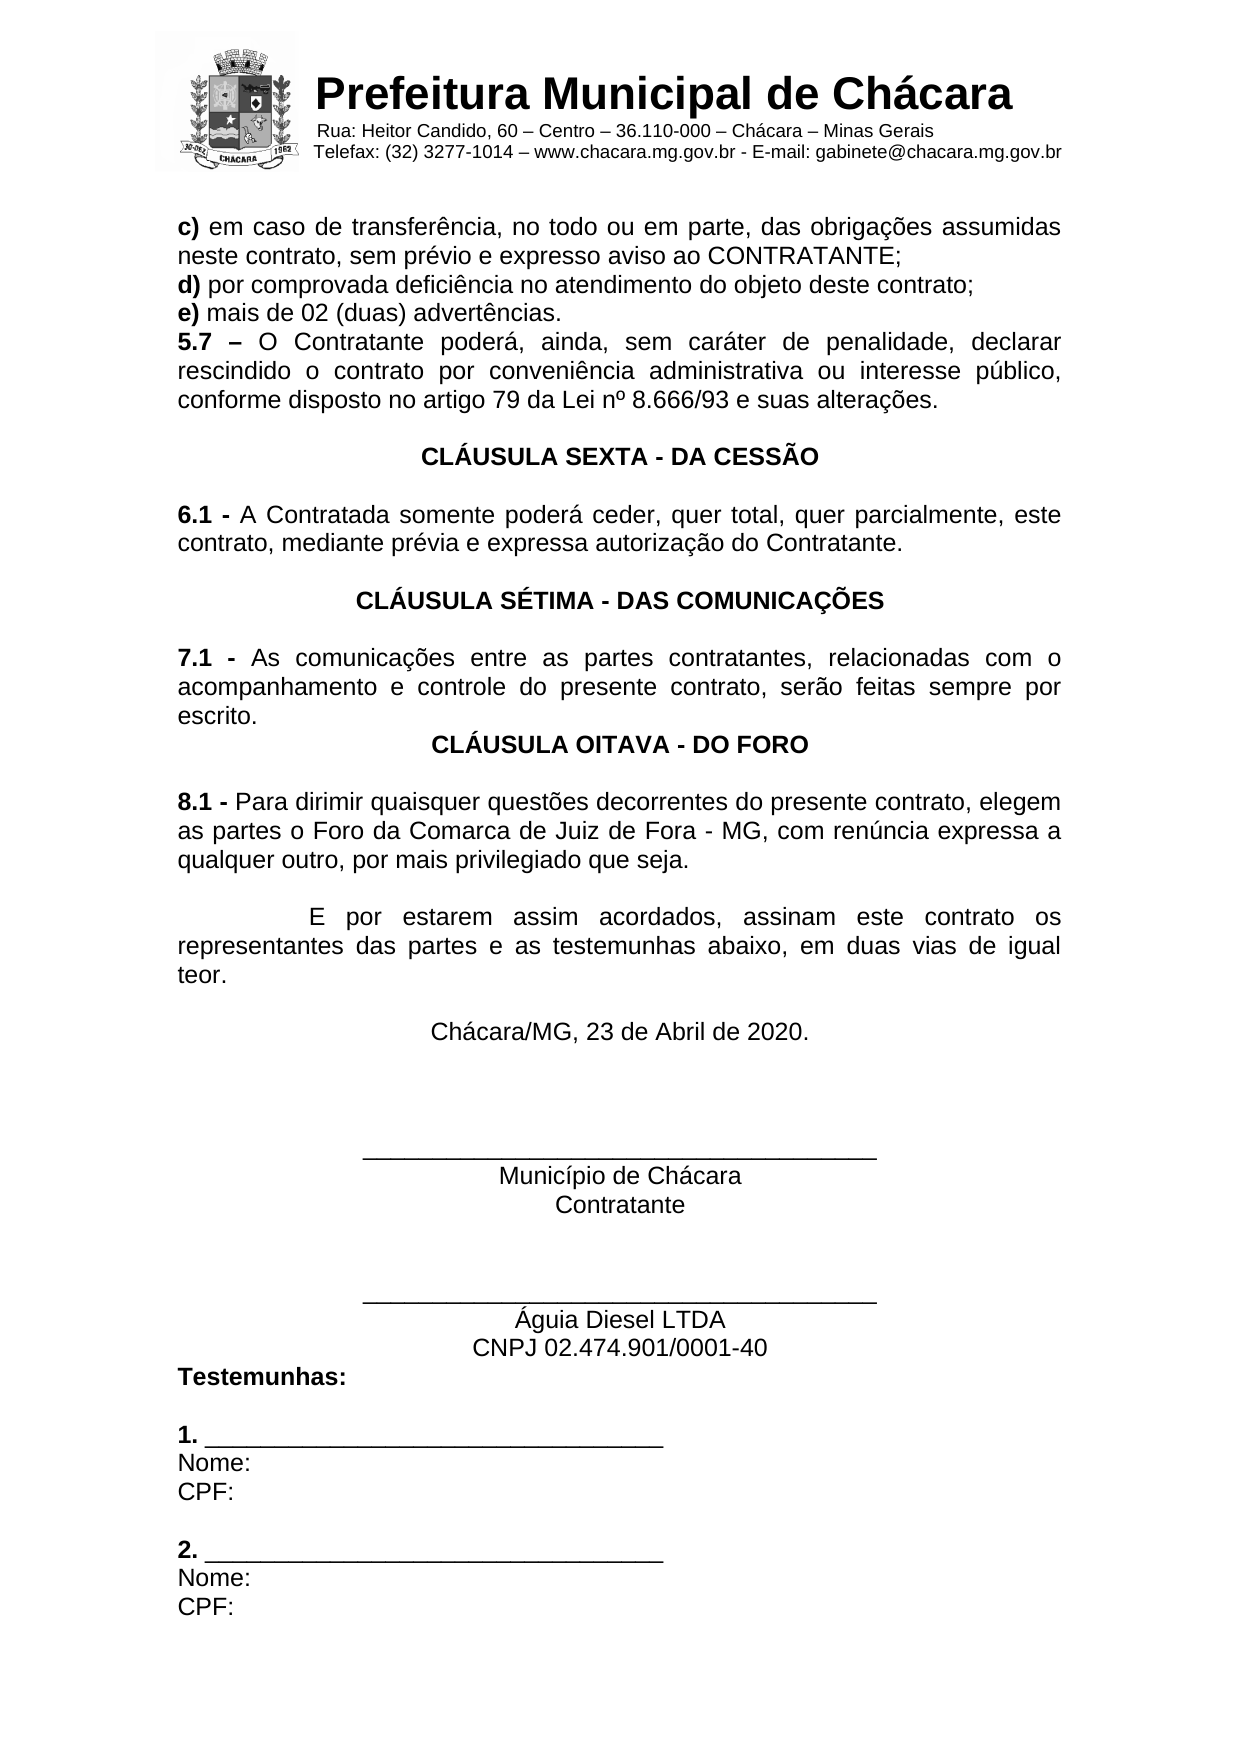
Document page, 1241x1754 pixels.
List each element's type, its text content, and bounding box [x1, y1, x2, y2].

text 7.1 - As comunicações entre as partes contratantes, relacionadas com o acompanhamento e controle do presente contrato, serão feitas sempre por escrito. [177, 643, 1063, 730]
text CLÁUSULA SÉTIMA - DAS COMUNICAÇÕES [177, 586, 1063, 615]
text Contratante [177, 1190, 1063, 1218]
text 5.7 – O Contratante poderá, ainda, sem caráter de penalidade, declarar rescindido o contrato por conveniência administrativa ou interesse público, conforme disposto no artigo 79 da Lei nº 8.666/93 e suas alterações. [177, 327, 1063, 413]
text 6.1 - A Contratada somente poderá ceder, quer total, quer parcialmente, este contrato, mediante prévia e expressa autorização do Contratante. [177, 500, 1063, 557]
text CLÁUSULA SEXTA - DA CESSÃO [177, 442, 1063, 471]
text CPF: [177, 1592, 1063, 1621]
text Chácara/MG, 23 de Abril de 2020. [177, 1017, 1063, 1046]
text 2. _________________________________ [177, 1535, 1063, 1563]
text Águia Diesel LTDA [177, 1305, 1063, 1333]
text Município de Chácara [177, 1161, 1063, 1190]
text CPF: [177, 1477, 1063, 1506]
text Nome: [177, 1563, 1063, 1592]
text _____________________________________ [177, 1132, 1063, 1161]
text c) em caso de transferência, no todo ou em parte, das obrigações assumidas neste contrato, sem prévio e expresso aviso ao CONTRATANTE; [177, 212, 1063, 270]
text e) mais de 02 (duas) advertências. [177, 298, 1063, 327]
text Nome: [177, 1448, 1063, 1477]
text E por estarem assim acordados, assinam este contrato os representantes das partes e as testemunhas abaixo, em duas vias de igual teor. [177, 902, 1063, 988]
text Testemunhas: [177, 1362, 1063, 1391]
text 1. _________________________________ [177, 1420, 1063, 1448]
text _____________________________________ [177, 1276, 1063, 1305]
text CNPJ 02.474.901/0001-40 [177, 1333, 1063, 1362]
text CLÁUSULA OITAVA - DO FORO [177, 730, 1063, 758]
text d) por comprovada deficiência no atendimento do objeto deste contrato; [177, 270, 1063, 298]
text 8.1 - Para dirimir quaisquer questões decorrentes do presente contrato, elegem as partes o Foro da Comarca de Juiz de Fora - MG, com renúncia expressa a qualquer outro, por mais privilegiado que seja. [177, 787, 1063, 873]
